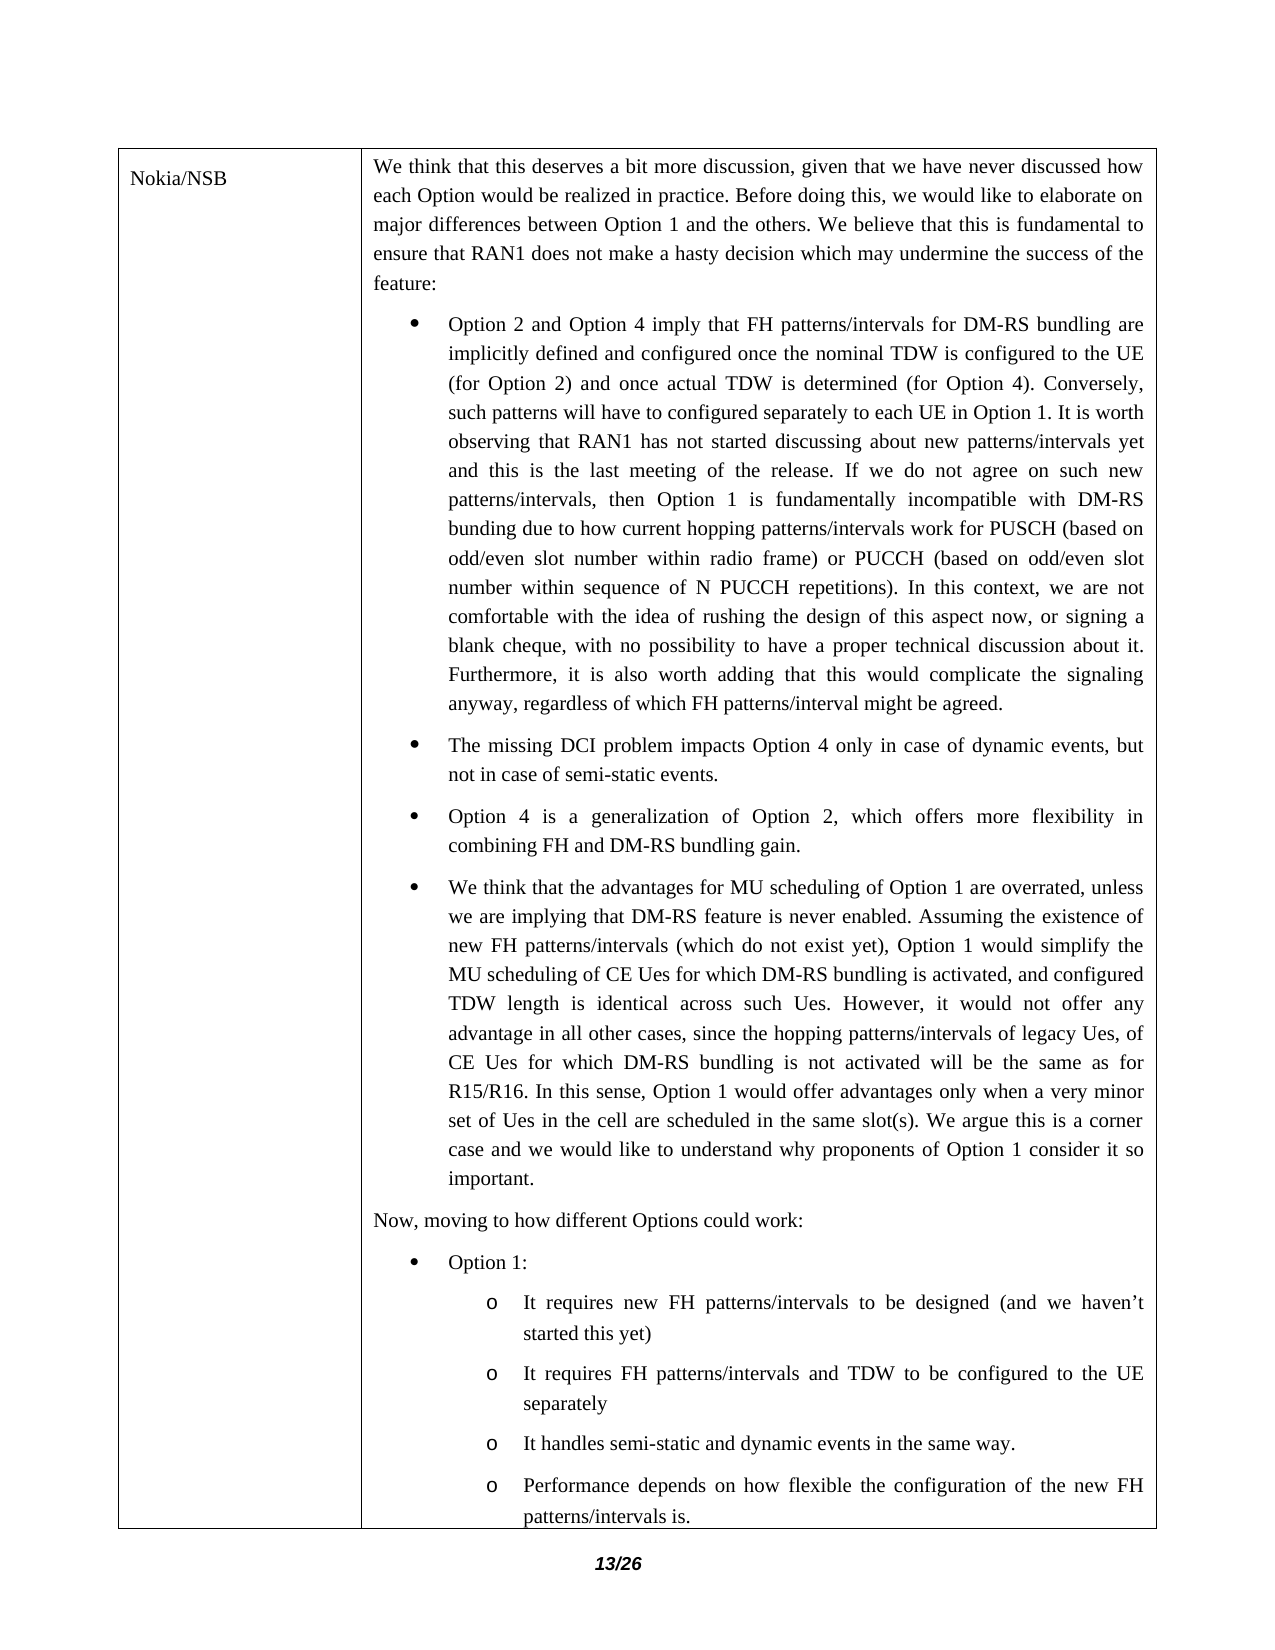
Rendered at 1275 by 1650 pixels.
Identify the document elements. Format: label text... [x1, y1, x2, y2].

table_cell Nokia/NSB [119, 149, 361, 1528]
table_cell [362, 149, 1156, 1528]
